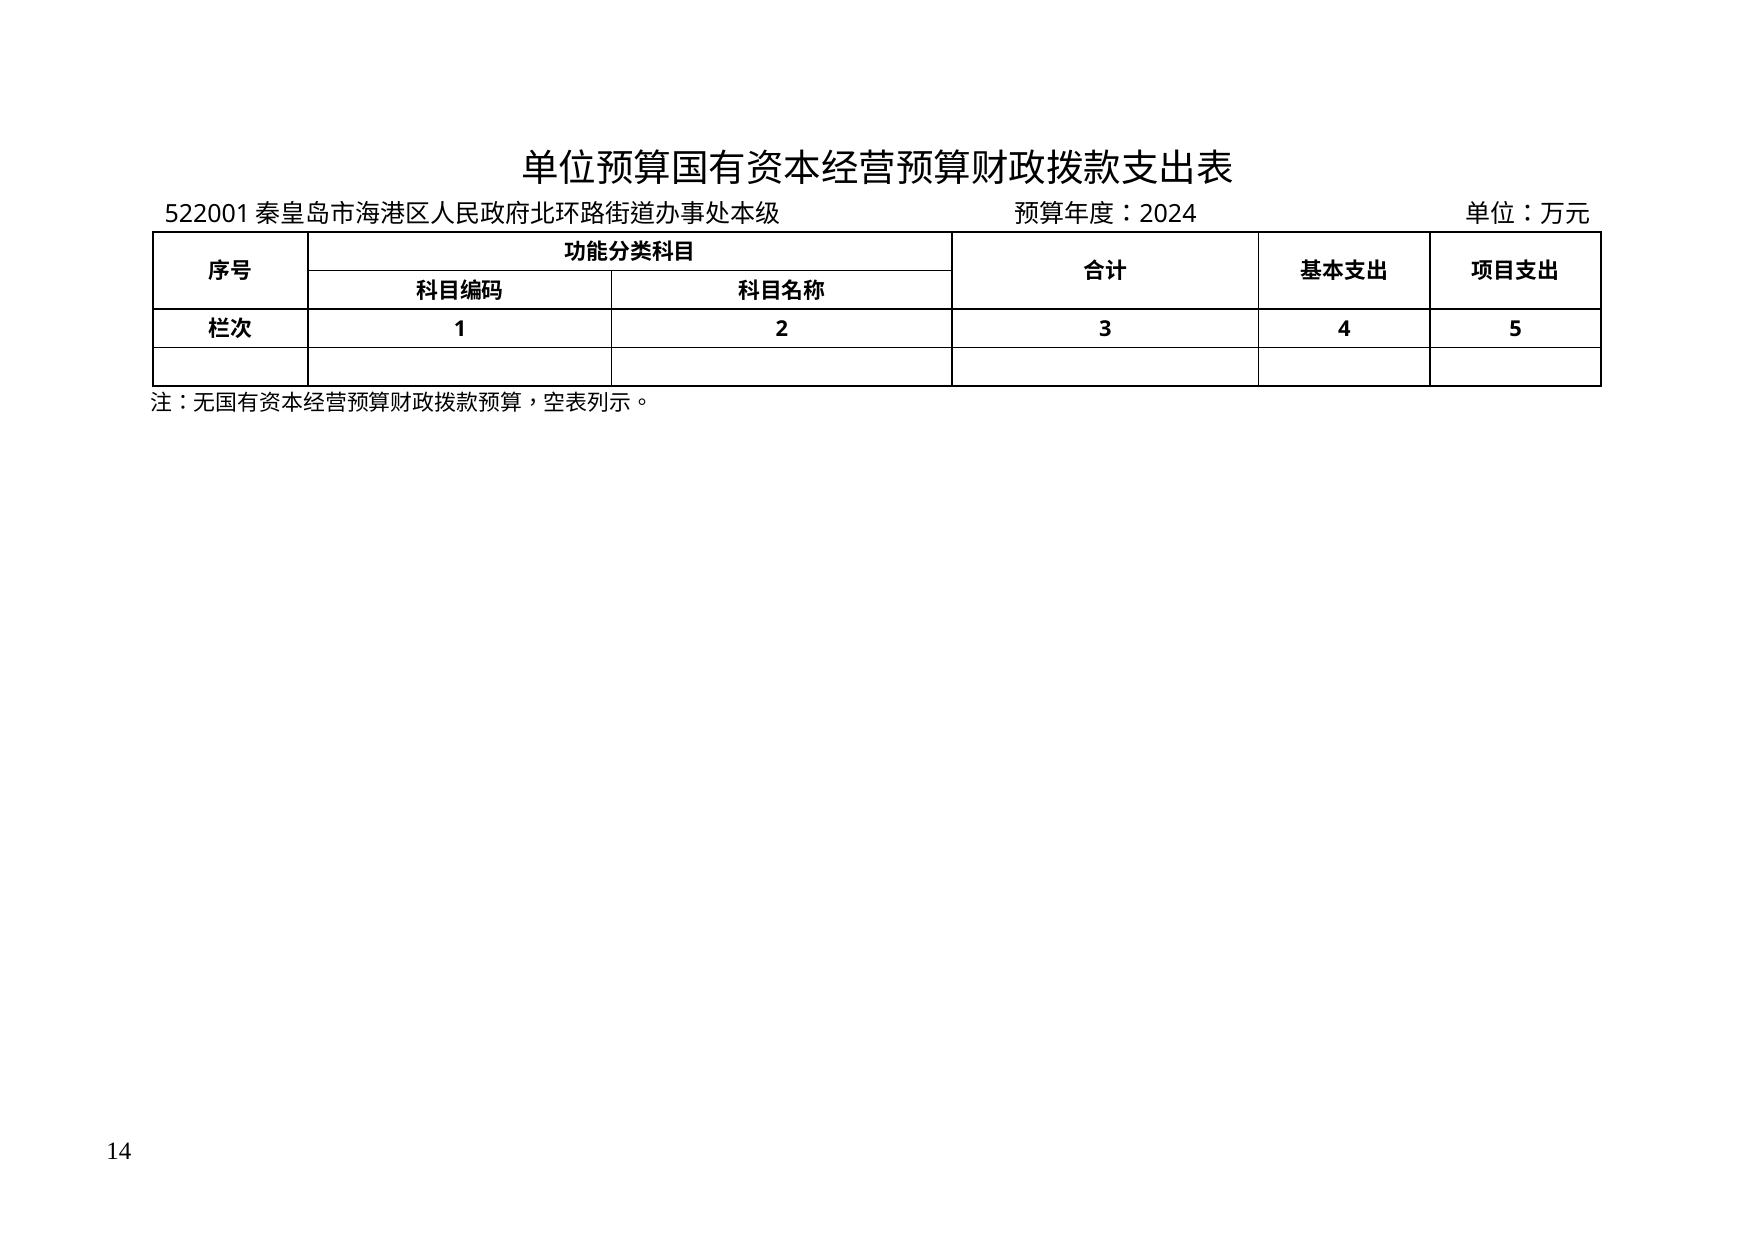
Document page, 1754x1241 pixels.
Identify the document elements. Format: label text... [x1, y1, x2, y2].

table_cell [1431, 348, 1600, 385]
table_header 522001秦皇岛市海港区人民政府北环路街道办事处本级 [154, 195, 951, 231]
table_cell 科目名称 [612, 271, 951, 308]
table_cell 5 [1431, 310, 1600, 347]
table_cell 科目编码 [309, 271, 611, 308]
table_cell 项目支出 [1431, 233, 1600, 308]
table_header 预算年度：2024 [953, 195, 1258, 231]
table_cell 栏次 [154, 310, 307, 347]
text 注：无国有资本经营预算财政拨款预算，空表列示。 [106, 387, 1648, 416]
table_cell 2 [612, 310, 951, 347]
table_cell [1259, 348, 1429, 385]
table_cell 基本支出 [1259, 233, 1429, 308]
table_cell [612, 348, 951, 385]
table_cell 序号 [154, 233, 307, 308]
table_cell 功能分类科目 [309, 233, 951, 270]
table_cell 合计 [953, 233, 1258, 308]
table_cell 4 [1259, 310, 1429, 347]
table_cell 3 [953, 310, 1258, 347]
table_cell 1 [309, 310, 611, 347]
table_cell [154, 348, 307, 385]
text 单位预算国有资本经营预算财政拨款支出表 [106, 142, 1648, 193]
table_cell [309, 348, 611, 385]
table_cell [953, 348, 1258, 385]
table_header 单位：万元 [1259, 195, 1600, 231]
